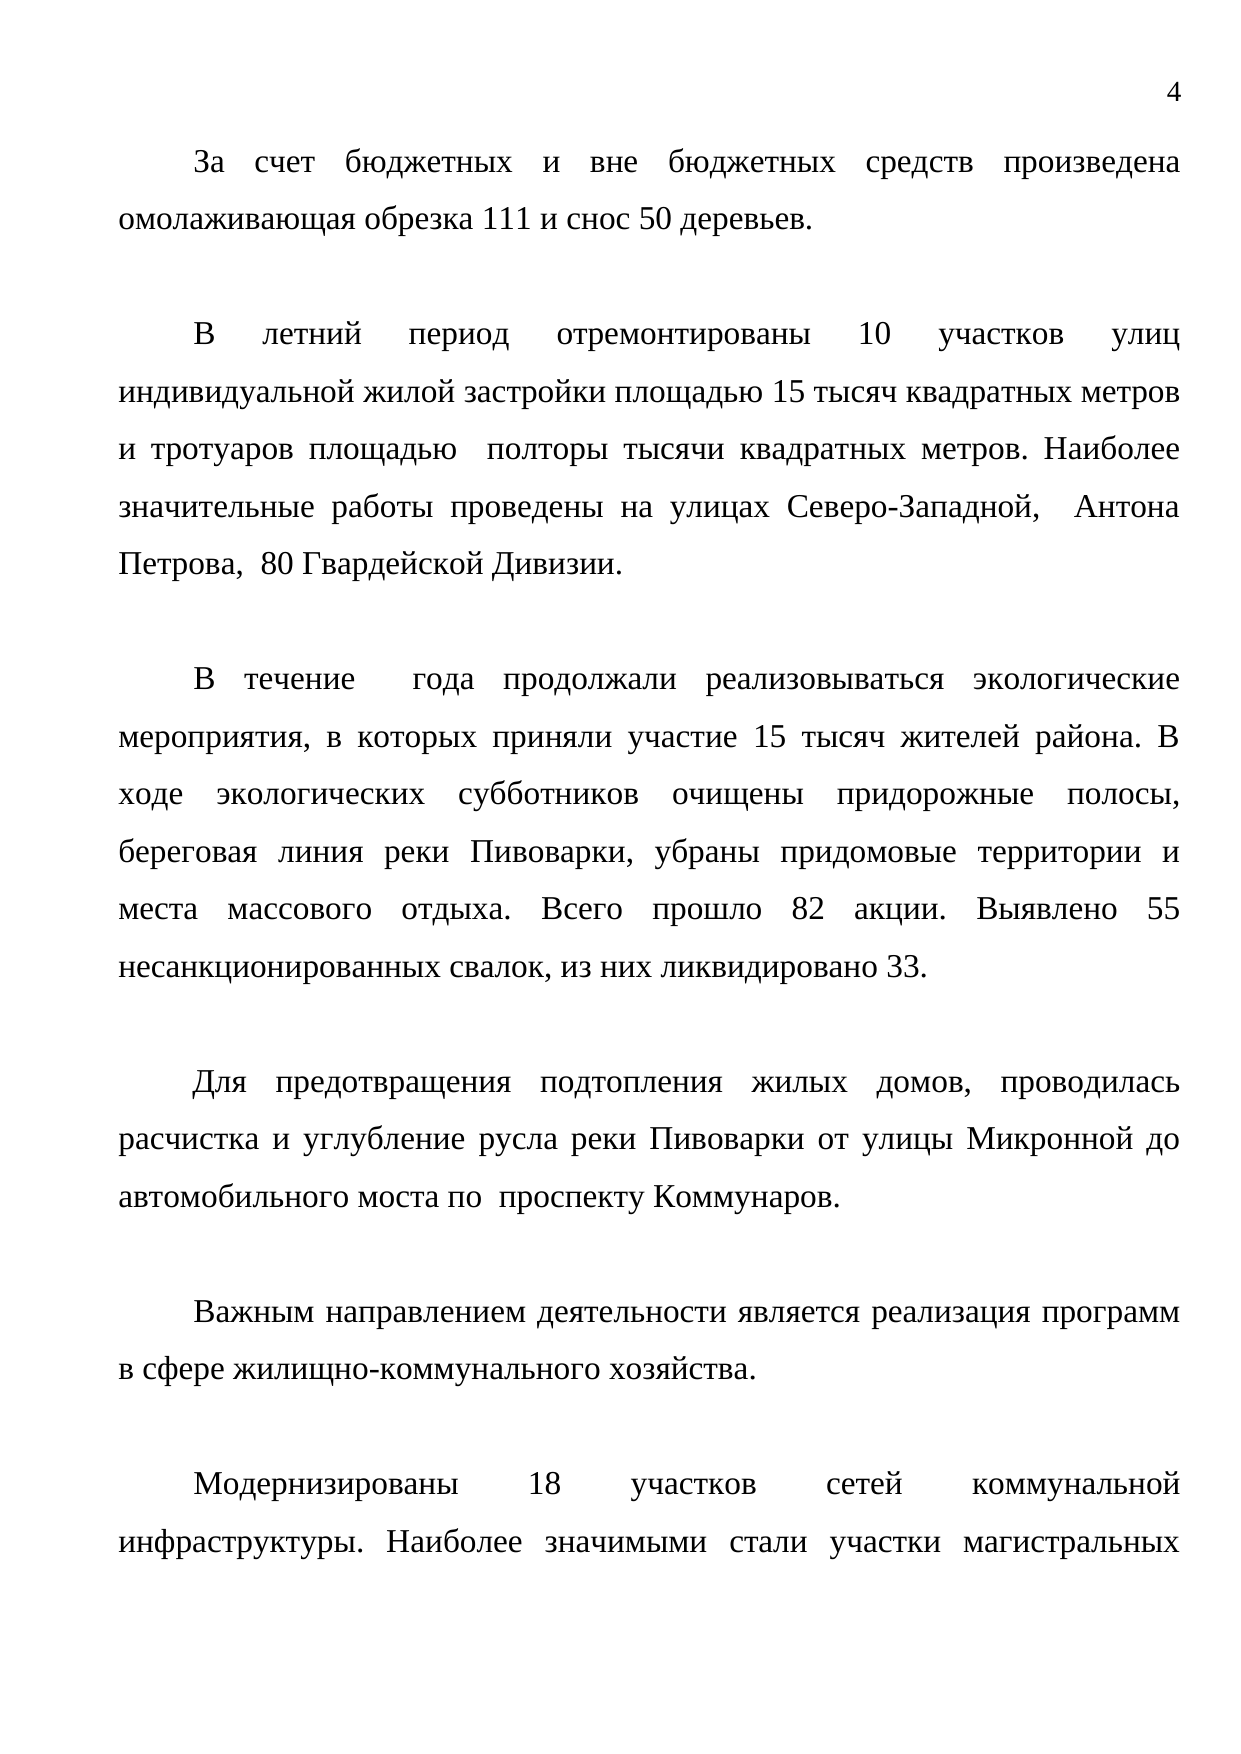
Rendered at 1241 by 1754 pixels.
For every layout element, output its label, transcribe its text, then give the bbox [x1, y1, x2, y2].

text В течение года продолжали реализовываться экологические мероприятия, в которых приняли участие 15 тысяч жителей района. В ходе экологических субботников очищены придорожные полосы, береговая линия реки Пивоварки, убраны придомовые территории и места массового отдыха. Всего прошло 82 акции. Выявлено 55 несанкционированных свалок, из них ликвидировано 33. [118, 658, 1181, 984]
text В летний период отремонтированы 10 участков улиц индивидуальной жилой застройки площадью 15 тысяч квадратных метров и тротуаров площадью полторы тысячи квадратных метров. Наиболее значительные работы проведены на улицах Северо-Западной, Антона Петрова, 80 Гвардейской Дивизии. [118, 313, 1181, 582]
text Для предотвращения подтопления жилых домов, проводилась расчистка и углубление русла реки Пивоварки от улицы Микронной до автомобильного моста по проспекту Коммунаров. [118, 1061, 1181, 1214]
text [118, 1463, 1181, 1559]
text Важным направлением деятельности является реализация программ в сфере жилищно-коммунального хозяйства. [118, 1291, 1181, 1387]
text За счет бюджетных и вне бюджетных средств произведена омолаживающая обрезка 111 и снос 50 деревьев. [118, 141, 1181, 237]
